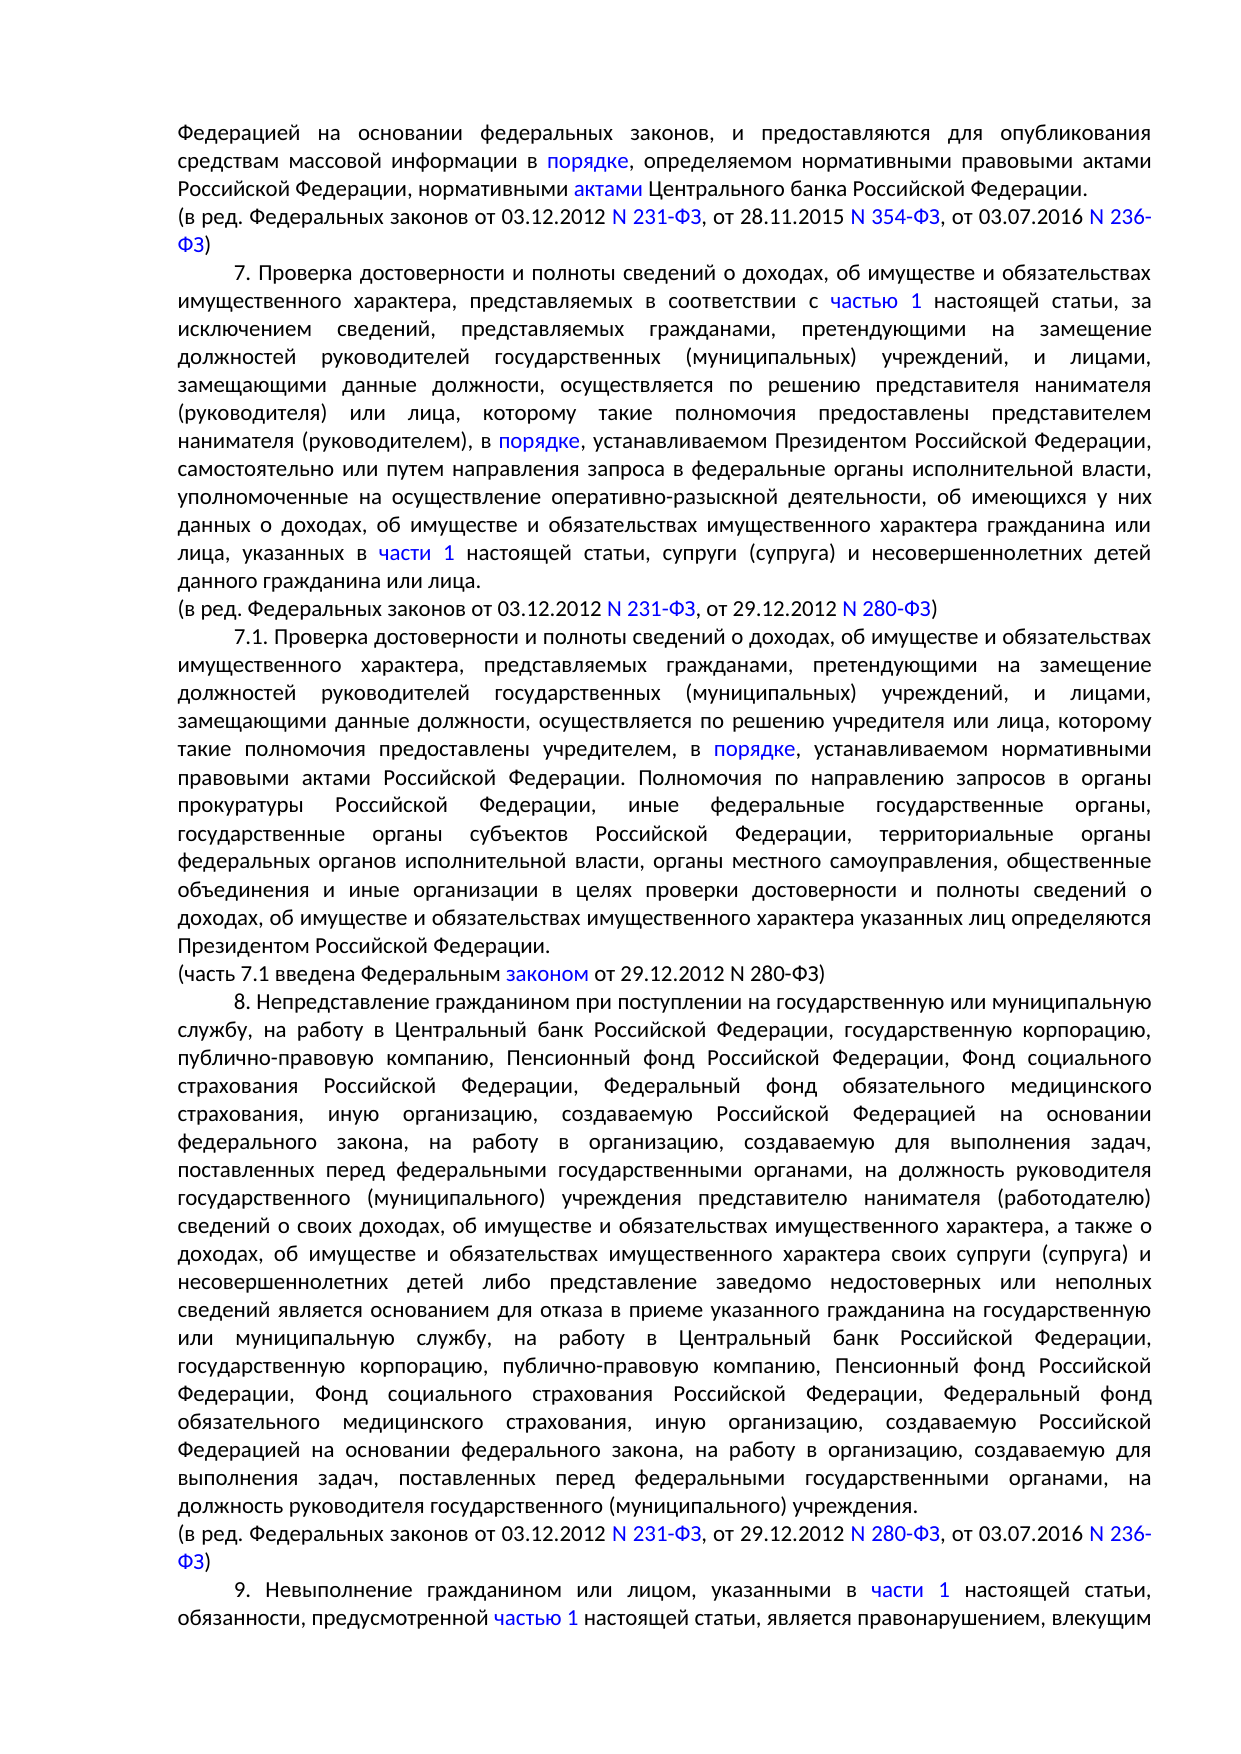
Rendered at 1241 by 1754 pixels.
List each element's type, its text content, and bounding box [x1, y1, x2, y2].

text 7.1. Проверка достоверности и полноты сведений о доходах, об имуществе и обязательствах имущественного характера, представляемых гражданами, претендующими на замещение должностей руководителей государственных (муниципальных) учреждений, и лицами, замещающими данные должности, осуществляется по решению учредителя или лица, которому такие полномочия предоставлены учредителем, в порядке, устанавливаемом нормативными правовыми актами Российской Федерации. Полномочия по направлению запросов в органы прокуратуры Российской Федерации, иные федеральные государственные органы, государственные органы субъектов Российской Федерации, территориальные органы федеральных органов исполнительной власти, органы местного самоуправления, общественные объединения и иные организации в целях проверки достоверности и полноты сведений о доходах, об имуществе и обязательствах имущественного характера указанных лиц определяются Президентом Российской Федерации. [177, 622, 1152, 959]
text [177, 118, 1152, 202]
text (в ред. Федеральных законов от 03.12.2012 N 231-ФЗ, от 29.12.2012 N 280-ФЗ) [177, 594, 1152, 622]
text 8. Непредставление гражданином при поступлении на государственную или муниципальную службу, на работу в Центральный банк Российской Федерации, государственную корпорацию, публично-правовую компанию, Пенсионный фонд Российской Федерации, Фонд социального страхования Российской Федерации, Федеральный фонд обязательного медицинского страхования, иную организацию, создаваемую Российской Федерацией на основании федерального закона, на работу в организацию, создаваемую для выполнения задач, поставленных перед федеральными государственными органами, на должность руководителя государственного (муниципального) учреждения представителю нанимателя (работодателю) сведений о своих доходах, об имуществе и обязательствах имущественного характера, а также о доходах, об имуществе и обязательствах имущественного характера своих супруги (супруга) и несовершеннолетних детей либо представление заведомо недостоверных или неполных сведений является основанием для отказа в приеме указанного гражданина на государственную или муниципальную службу, на работу в Центральный банк Российской Федерации, государственную корпорацию, публично-правовую компанию, Пенсионный фонд Российской Федерации, Фонд социального страхования Российской Федерации, Федеральный фонд обязательного медицинского страхования, иную организацию, создаваемую Российской Федерацией на основании федерального закона, на работу в организацию, создаваемую для выполнения задач, поставленных перед федеральными государственными органами, на должность руководителя государственного (муниципального) учреждения. [177, 987, 1152, 1519]
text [177, 1575, 1152, 1631]
text (в ред. Федеральных законов от 03.12.2012 N 231-ФЗ, от 28.11.2015 N 354-ФЗ, от 03.07.2016 N 236-ФЗ) [177, 202, 1152, 258]
text 7. Проверка достоверности и полноты сведений о доходах, об имуществе и обязательствах имущественного характера, представляемых в соответствии с частью 1 настоящей статьи, за исключением сведений, представляемых гражданами, претендующими на замещение должностей руководителей государственных (муниципальных) учреждений, и лицами, замещающими данные должности, осуществляется по решению представителя нанимателя (руководителя) или лица, которому такие полномочия предоставлены представителем нанимателя (руководителем), в порядке, устанавливаемом Президентом Российской Федерации, самостоятельно или путем направления запроса в федеральные органы исполнительной власти, уполномоченные на осуществление оперативно-разыскной деятельности, об имеющихся у них данных о доходах, об имуществе и обязательствах имущественного характера гражданина или лица, указанных в части 1 настоящей статьи, супруги (супруга) и несовершеннолетних детей данного гражданина или лица. [177, 258, 1152, 594]
text (часть 7.1 введена Федеральным законом от 29.12.2012 N 280-ФЗ) [177, 959, 1152, 987]
text (в ред. Федеральных законов от 03.12.2012 N 231-ФЗ, от 29.12.2012 N 280-ФЗ, от 03.07.2016 N 236-ФЗ) [177, 1519, 1152, 1575]
